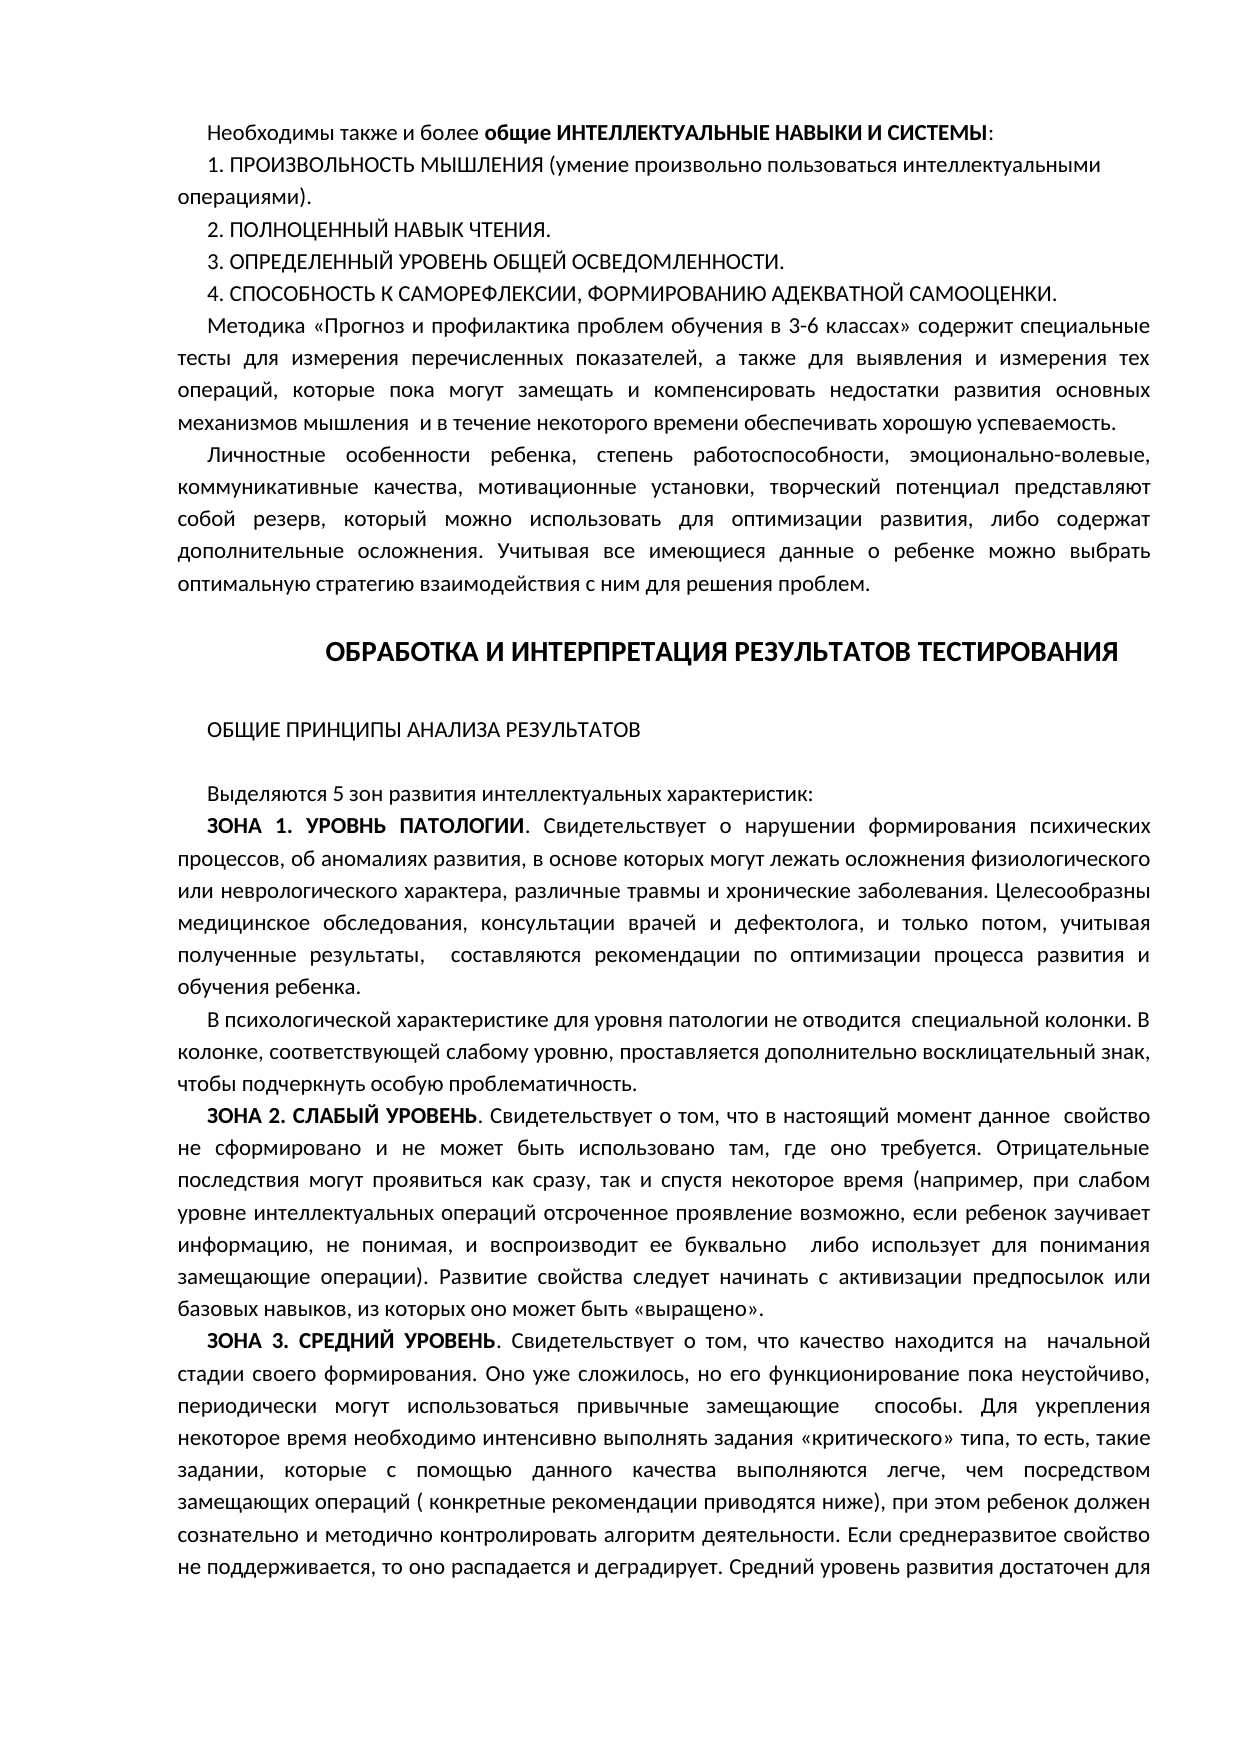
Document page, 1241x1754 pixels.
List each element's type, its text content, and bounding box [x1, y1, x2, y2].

text Личностные особенности ребенка, степень работоспособности, эмоционально-волевые, коммуникативные качества, мотивационные установки, творческий потенциал представляют собой резерв, который можно использовать для оптимизации развития, либо содержат дополнительные осложнения. Учитывая все имеющиеся данные о ребенке можно выбрать оптимальную стратегию взаимодействия с ним для решения проблем. [177, 440, 1152, 597]
text ОБЩИЕ ПРИНЦИПЫ АНАЛИЗА РЕЗУЛЬТАТОВ [177, 715, 1152, 743]
text 1. ПРОИЗВОЛЬНОСТЬ МЫШЛЕНИЯ (умение произвольно пользоваться интеллектуальными операциями). [177, 150, 1152, 211]
text Выделяются 5 зон развития интеллектуальных характеристик: [177, 779, 1152, 807]
text 2. ПОЛНОЦЕННЫЙ НАВЫК ЧТЕНИЯ. [177, 215, 1152, 243]
text Необходимы также и более общие ИНТЕЛЛЕКТУАЛЬНЫЕ НАВЫКИ И СИСТЕМЫ: [177, 118, 1152, 146]
text ОБРАБОТКА И ИНТЕРПРЕТАЦИЯ РЕЗУЛЬТАТОВ ТЕСТИРОВАНИЯ [177, 633, 1152, 669]
text ЗОНА 1. УРОВНЬ ПАТОЛОГИИ. Свидетельствует о нарушении формирования психических процессов, об аномалиях развития, в основе которых могут лежать осложнения физиологического или неврологического характера, различные травмы и хронические заболевания. Целесообразны медицинское обследования, консультации врачей и дефектолога, и только потом, учитывая полученные результаты, составляются рекомендации по оптимизации процесса развития и обучения ребенка. [177, 812, 1152, 1001]
text Методика «Прогноз и профилактика проблем обучения в 3-6 классах» содержит специальные тесты для измерения перечисленных показателей, а также для выявления и измерения тех операций, которые пока могут замещать и компенсировать недостатки развития основных механизмов мышления и в течение некоторого времени обеспечивать хорошую успеваемость. [177, 311, 1152, 436]
text В психологической характеристике для уровня патологии не отводится специальной колонки. В колонке, соответствующей слабому уровню, проставляется дополнительно восклицательный знак, чтобы подчеркнуть особую проблематичность. [177, 1005, 1152, 1097]
text 4. СПОСОБНОСТЬ К САМОРЕФЛЕКСИИ, ФОРМИРОВАНИЮ АДЕКВАТНОЙ САМООЦЕНКИ. [177, 279, 1152, 307]
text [177, 1327, 1152, 1580]
text ЗОНА 2. СЛАБЫЙ УРОВЕНЬ. Свидетельствует о том, что в настоящий момент данное свойство не сформировано и не может быть использовано там, где оно требуется. Отрицательные последствия могут проявиться как сразу, так и спустя некоторое время (например, при слабом уровне интеллектуальных операций отсроченное проявление возможно, если ребенок заучивает информацию, не понимая, и воспроизводит ее буквально либо использует для понимания замещающие операции). Развитие свойства следует начинать с активизации предпосылок или базовых навыков, из которых оно может быть «выращено». [177, 1101, 1152, 1322]
text 3. ОПРЕДЕЛЕННЫЙ УРОВЕНЬ ОБЩЕЙ ОСВЕДОМЛЕННОСТИ. [177, 247, 1152, 275]
